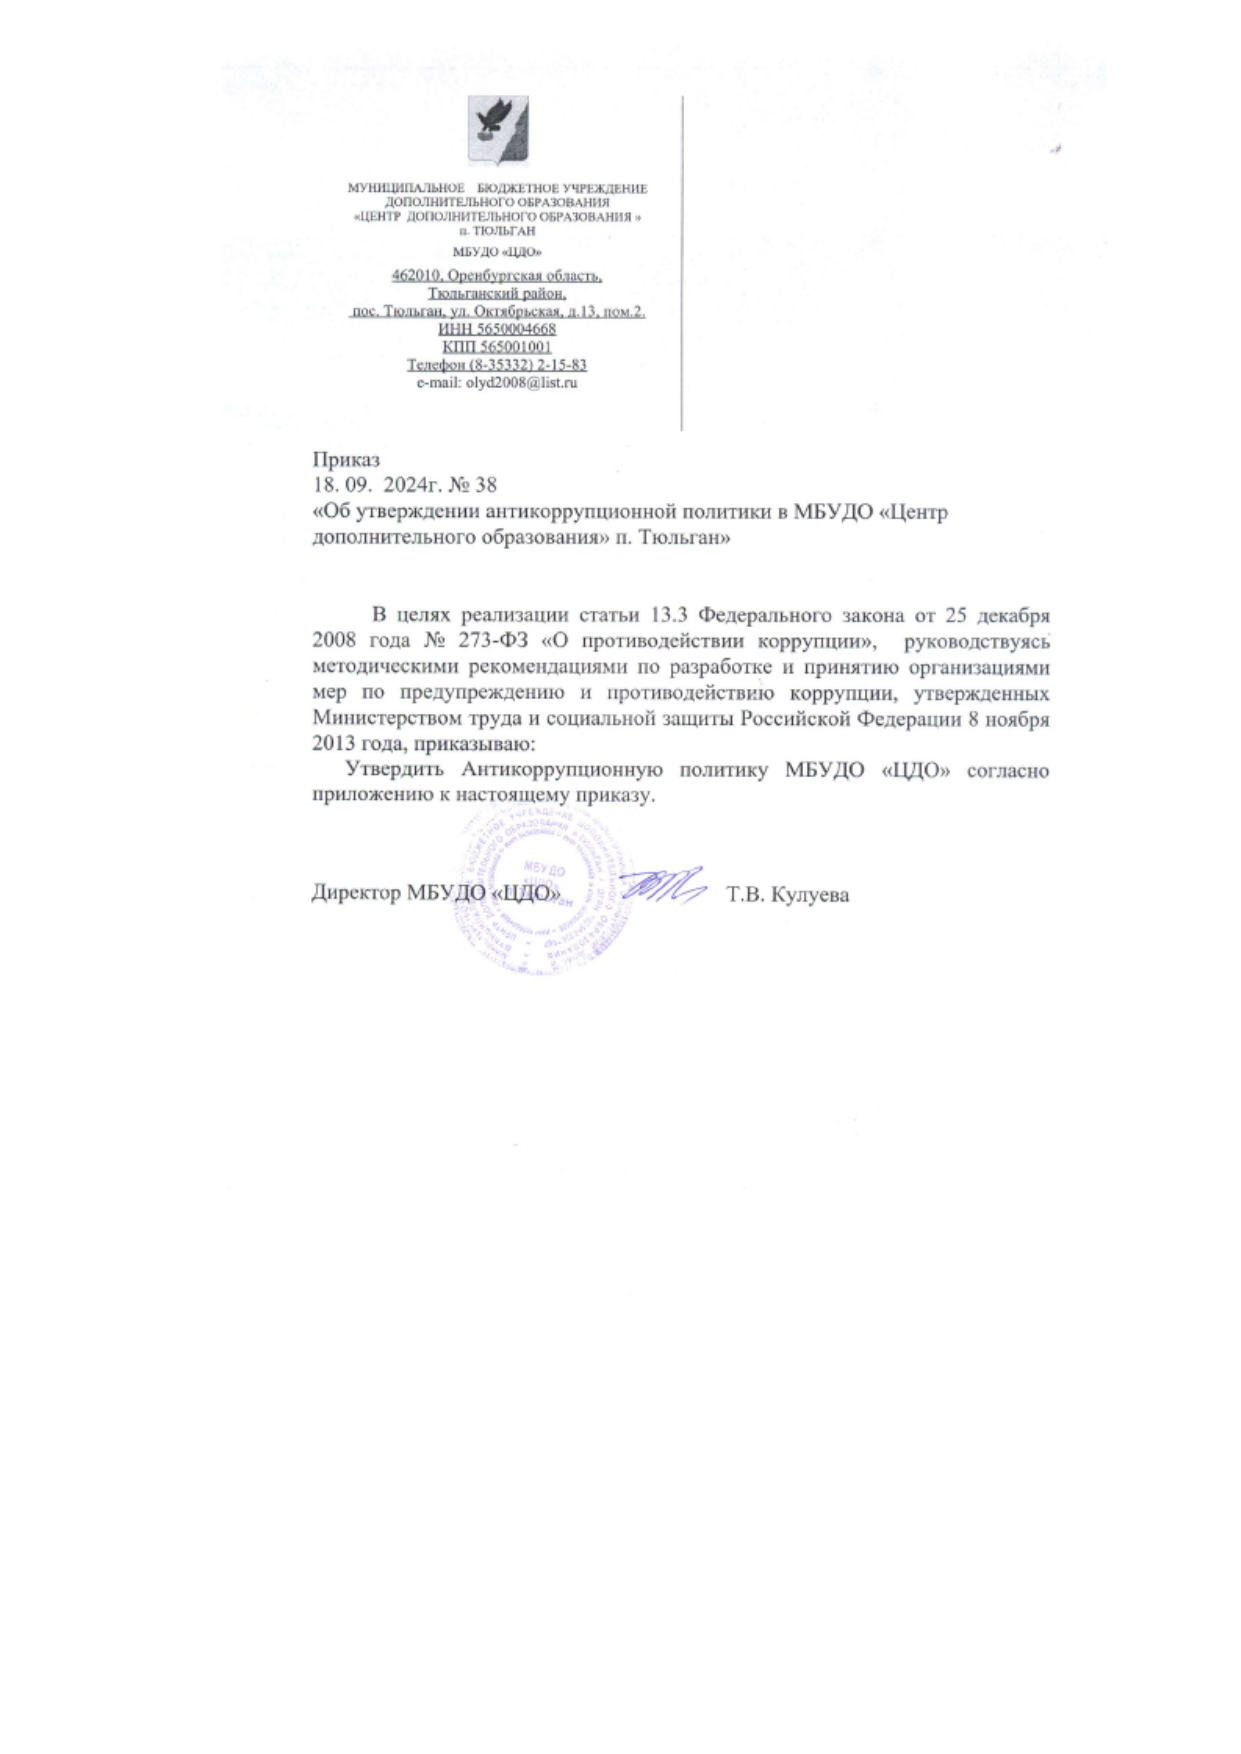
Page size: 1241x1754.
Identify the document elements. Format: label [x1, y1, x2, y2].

picture [221, 44, 1108, 1296]
